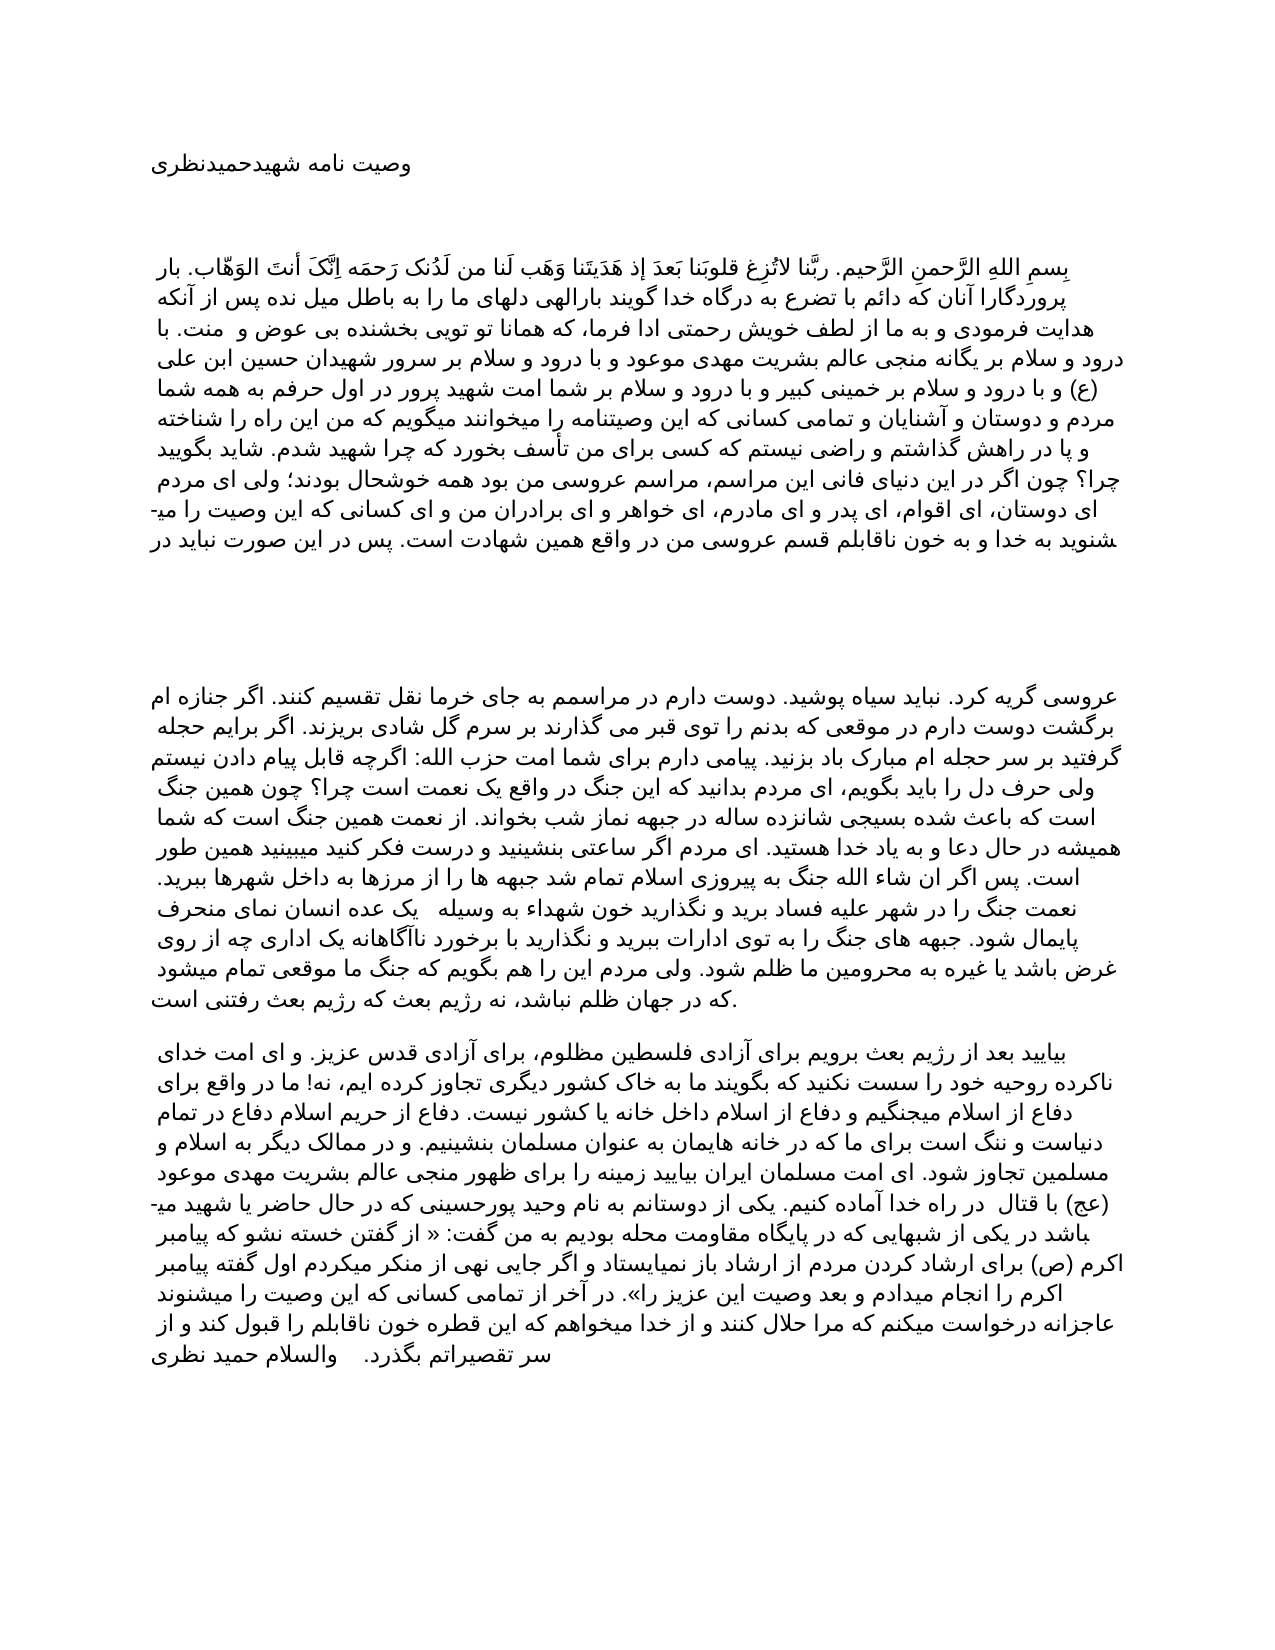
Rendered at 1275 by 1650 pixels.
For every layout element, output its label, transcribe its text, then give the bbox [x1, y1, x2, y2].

text وصیت نامه شهیدحمیدنظری [150, 150, 1125, 176]
text عروسی گریه کرد. نباید سیاه پوشید. دوست دارم در مراسمم به جای خرما نقل تقسیم کنند. اگر جنازه ­ام برگشت دوست دارم در موقعی که بدنم را توی قبر می گذارند بر سرم گل شادی بریزند. اگر برایم حجله گرفتید بر سر حجله­ ام مبارک باد بزنید. پیامی دارم برای شما امت حزب الله: اگرچه قابل پیام دادن نیستم ولی حرف دل را باید بگویم، ای مردم بدانید که این جنگ در واقع یک نعمت است چرا؟ چون همین جنگ است که باعث شده بسیجی شانزده ساله در جبهه نماز شب بخواند. از نعمت همین جنگ است که شما همیشه در حال دعا و به یاد خدا هستید. ای مردم اگر ساعتی بنشینید و درست فکر کنید می­بینید همین طور است. پس اگر ان شاء الله جنگ به پیروزی اسلام تمام شد جبهه­ ها را از مرزها به داخل شهرها ببرید. نعمت جنگ را در شهر علیه فساد برید و نگذارید خون شهداء به وسیله یک عده انسان نمای منحرف پایمال شود. جبهه­­ های جنگ را به توی ادارات ببرید و نگذارید با برخورد ناآگاهانه­ یک اداری چه از روی غرض باشد یا غیره به محرومین ما ظلم شود. ولی مردم این را هم بگویم که جنگ ما موقعی تمام می­شود که در جهان ظلم نباشد، نه رژیم بعث که رژیم بعث رفتنی است. [150, 683, 1125, 1013]
text بیایید بعد از رژیم بعث برویم برای آزادی فلسطین مظلوم، برای آزادی قدس عزیز. و ای امت خدای ناکرده روحیه­ خود را سست نکنید که بگویند ما به خاک کشور دیگری تجاوز کرده ­ایم، نه! ما در واقع برای دفاع از اسلام می­جنگیم و دفاع از اسلام داخل خانه یا کشور نیست. دفاع از حریم اسلام دفاع در تمام دنیاست و ننگ است برای ما که در خانه­ هایمان به عنوان مسلمان بنشینیم. و در ممالک دیگر به اسلام و مسلمین تجاوز شود. ای امت مسلمان ایران بیایید زمینه را برای ظهور منجی عالم بشریت مهدی موعود (عج) با قتال در راه خدا آماده کنیم. یکی از دوستانم به نام وحید پورحسینی که در حال حاضر یا شهید می­باشد در یکی از شب­هایی که در پایگاه مقاومت محله بودیم به من گفت: « از گفتن خسته نشو که پیامبر اکرم (ص) برای ارشاد کردن مردم از ارشاد باز نمی­ایستاد و اگر جایی نهی از منکر می­کردم اول گفته­ پیامبر اکرم را انجام می­دادم و بعد وصیت این عزیز را». در آخر از تمامی کسانی که این وصیت را می­شنوند عاجزانه درخواست می­کنم که مرا حلال کنند و از خدا می­خواهم که این قطره خون ناقابلم را قبول کند و از سر تقصیراتم بگذرد. والسلام حمید نظری [150, 1038, 1125, 1367]
text بِسمِ اللهِ الرَّحمنِ الرَّحیم. ربَّنا لاتُزِغ قلوبَنا بَعدَ إذ هَدَیتَنا وَهَب لَنا من لَدُنک رَحمَه اِنَّکَ أنتَ الوَهّاب. بار پروردگارا آنان که دائم با تضرع به درگاه خدا گویند بارالهی دل­های ما را به باطل میل نده پس از آن­که هدایت فرمودی و به ما از لطف خویش رحمتی ادا فرما، که همانا تو تویی بخشنده­ بی­ عوض و منت. با درود و سلام بر یگانه منجی عالم بشریت مهدی موعود و با درود و سلام بر سرور شهیدان حسین ابن علی (ع) و با درود و سلام بر خمینی کبیر و با درود و سلام بر شما امت شهید پرور در اول حرفم به همه­ شما مردم و دوستان و آشنایان و تمامی کسانی که این وصیت­نامه را می­خوانند می­گویم که من این راه را شناخته و پا در راهش گذاشتم و راضی نیستم که کسی برای من تأسف بخورد که چرا شهید شدم. شاید بگویید چرا؟ چون اگر در این دنیای فانی این مراسم، مراسم عروسی من بود همه خوشحال بودند؛ ولی ای مردم ای دوستان، ای اقوام، ای پدر و ای مادرم، ای خواهر و ای برادران من و ای کسانی که این وصیت را می­شنوید به خدا و به خون ناقابلم قسم عروسی من در واقع همین شهادت است. پس در این صورت نباید در [150, 254, 1125, 552]
